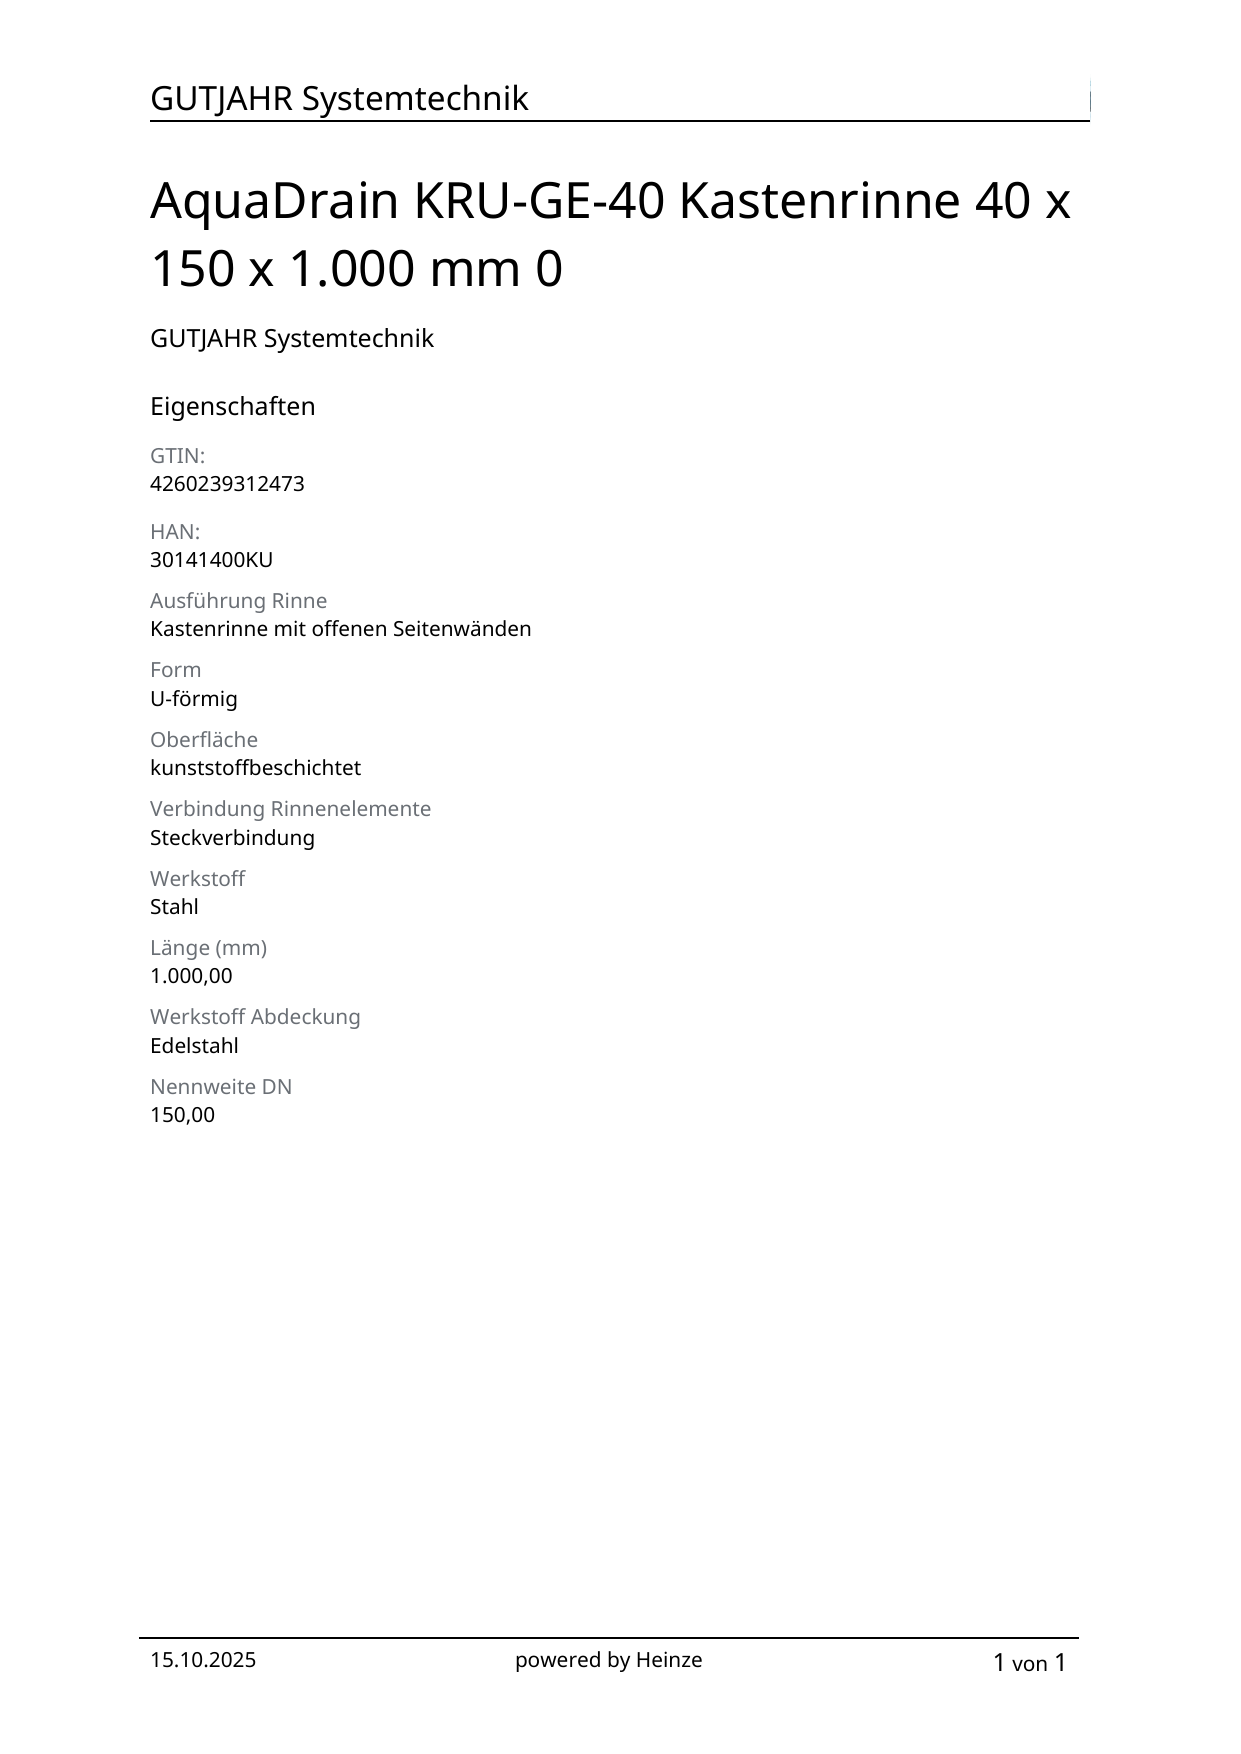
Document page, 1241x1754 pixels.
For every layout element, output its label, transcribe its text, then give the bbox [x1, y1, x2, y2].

text Werkstoff [150, 864, 1090, 892]
text GUTJAHR Systemtechnik [150, 320, 1090, 354]
text 4260239312473 [150, 469, 1090, 498]
text Nennweite DN [150, 1072, 1090, 1100]
text Stahl [150, 892, 1090, 921]
text 150,00 [150, 1100, 1090, 1129]
text 1.000,00 [150, 961, 1090, 990]
text HAN: [150, 517, 1090, 545]
text Verbindung Rinnenelemente [150, 794, 1090, 823]
text Länge (mm) [150, 933, 1090, 961]
text GTIN: [150, 441, 1090, 469]
text Werkstoff Abdeckung [150, 1002, 1090, 1031]
text Steckverbindung [150, 823, 1090, 851]
text Oberfläche [150, 725, 1090, 753]
text Ausführung Rinne [150, 586, 1090, 614]
text Eigenschaften [150, 388, 1090, 422]
text U-förmig [150, 684, 1090, 712]
text AquaDrain KRU-GE-40 Kastenrinne 40 x 150 x 1.000 mm 0 [150, 165, 1090, 301]
text Form [150, 656, 1090, 684]
text Kastenrinne mit offenen Seitenwänden [150, 614, 1090, 643]
text kunststoffbeschichtet [150, 753, 1090, 782]
text Edelstahl [150, 1031, 1090, 1059]
text 30141400KU [150, 545, 1090, 574]
